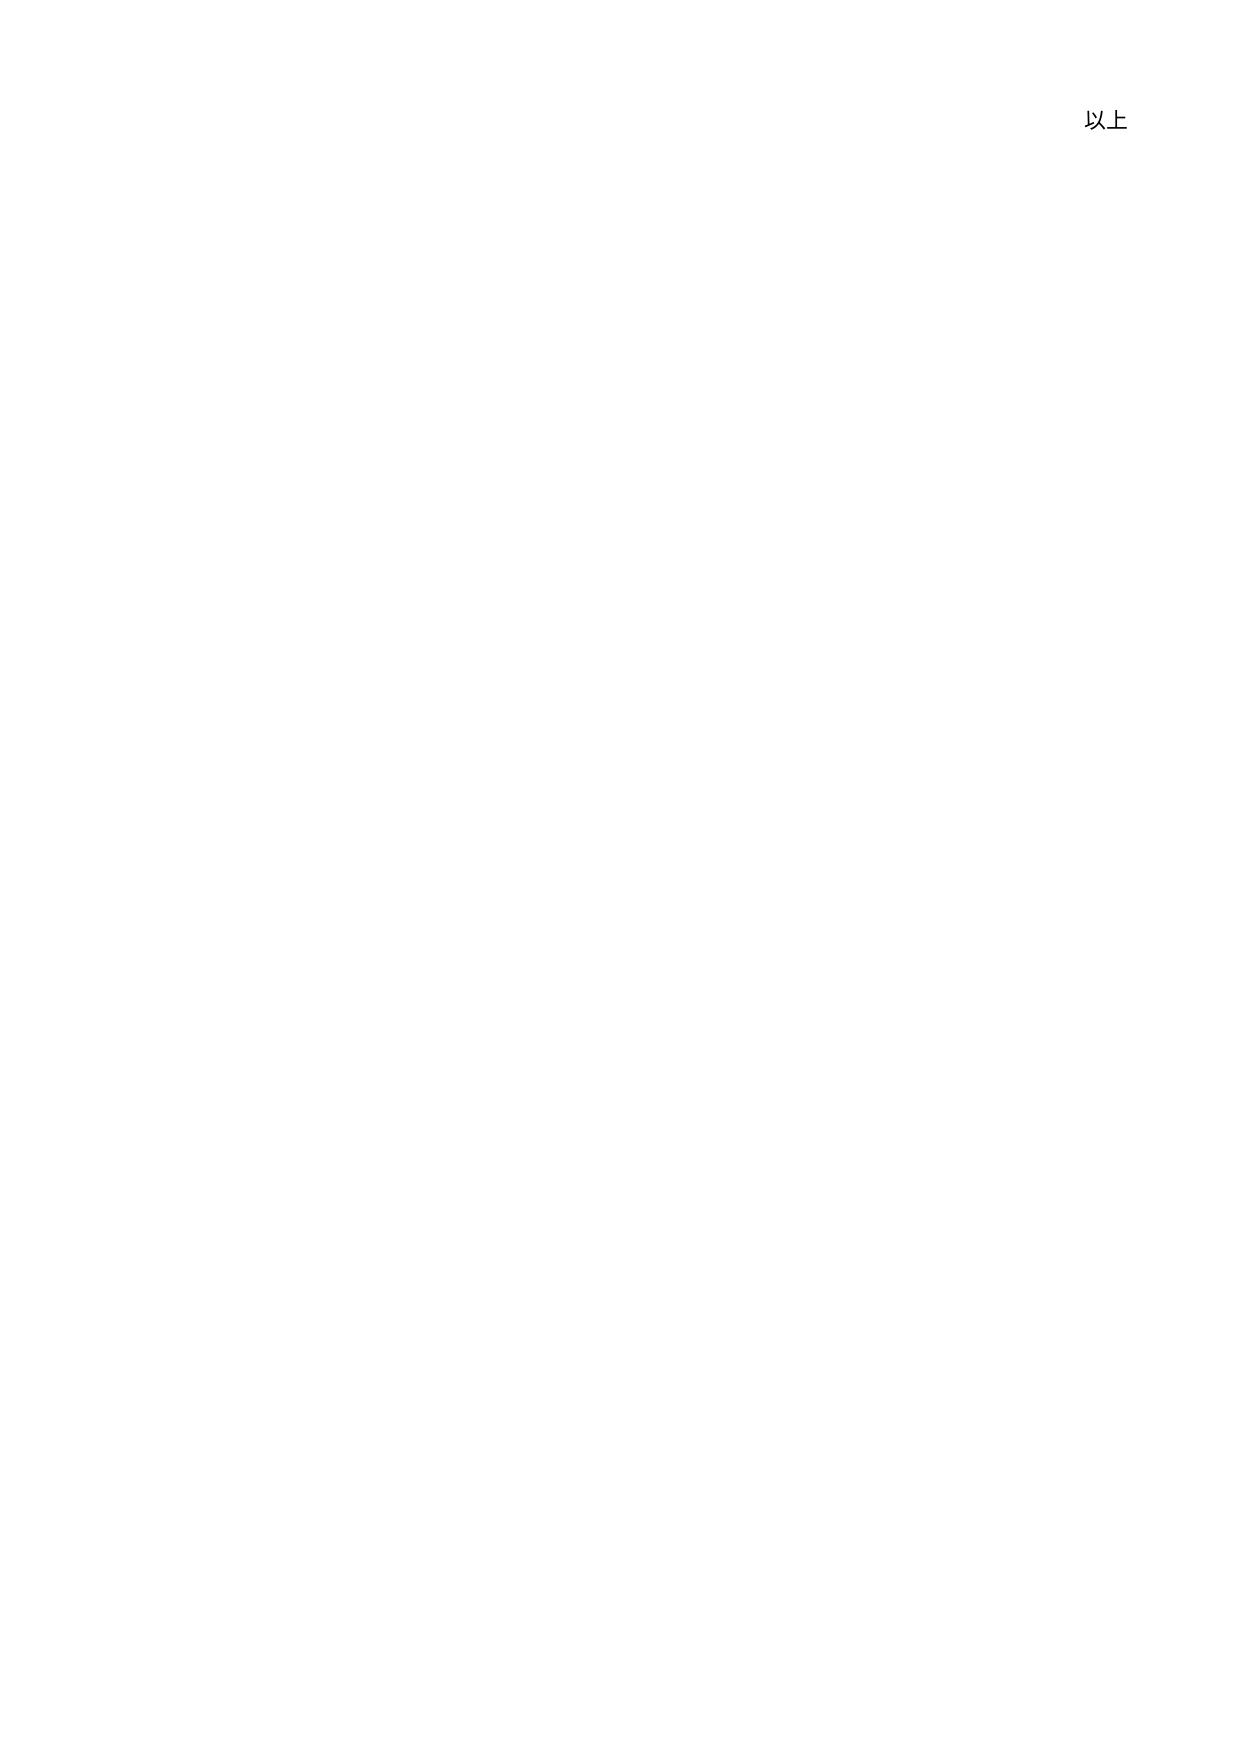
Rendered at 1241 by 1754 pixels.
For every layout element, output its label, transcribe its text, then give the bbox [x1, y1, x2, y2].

text 以上 [177, 103, 1128, 135]
